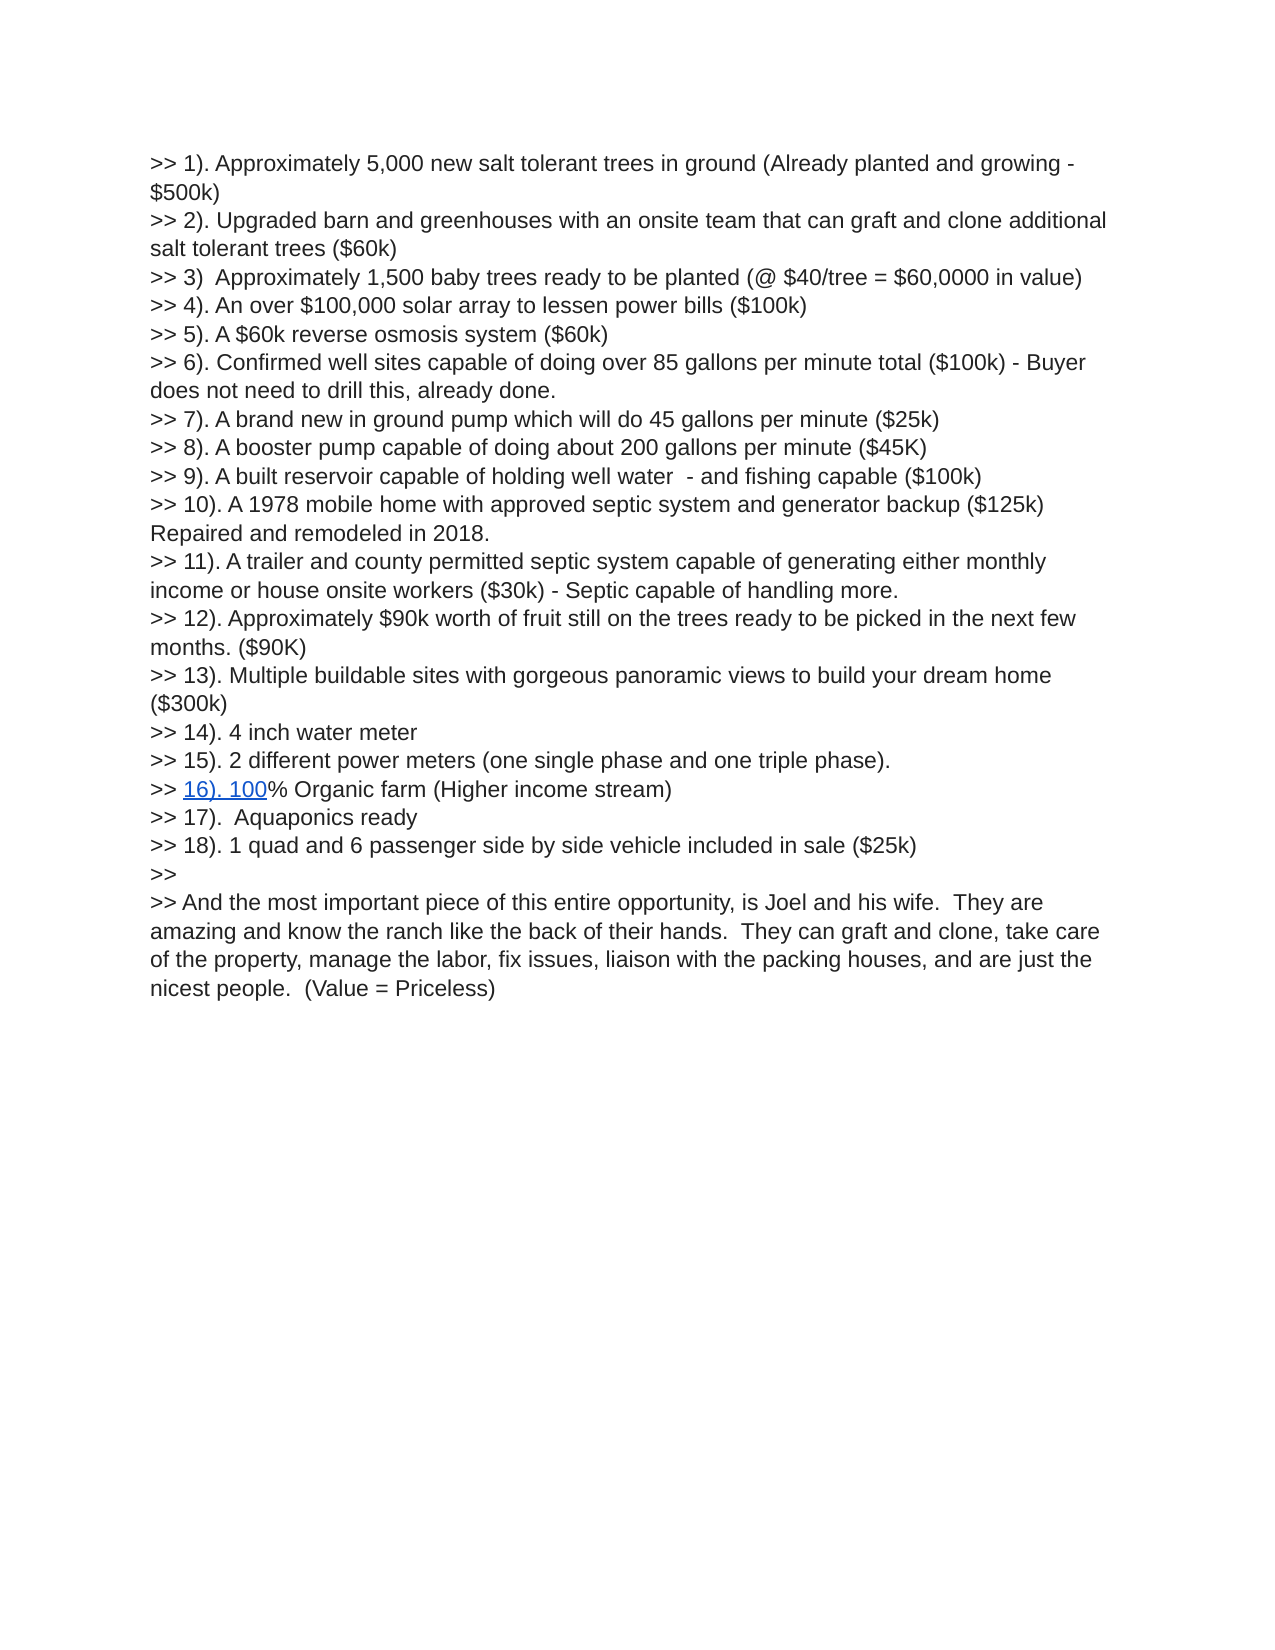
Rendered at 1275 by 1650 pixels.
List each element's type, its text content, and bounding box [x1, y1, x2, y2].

text >> 1). Approximately 5,000 new salt tolerant trees in ground (Already planted and growing - $500k) >> 2). Upgraded barn and greenhouses with an onsite team that can graft and clone additional salt tolerant trees ($60k) >> 3) Approximately 1,500 baby trees ready to be planted (@ $40/tree = $60,0000 in value) >> 4). An over $100,000 solar array to lessen power bills ($100k) >> 5). A $60k reverse osmosis system ($60k) >> 6). Confirmed well sites capable of doing over 85 gallons per minute total ($100k) - Buyer does not need to drill this, already done. >> 7). A brand new in ground pump which will do 45 gallons per minute ($25k) >> 8). A booster pump capable of doing about 200 gallons per minute ($45K) >> 9). A built reservoir capable of holding well water - and fishing capable ($100k) >> 10). A 1978 mobile home with approved septic system and generator backup ($125k) Repaired and remodeled in 2018. >> 11). A trailer and county permitted septic system capable of generating either monthly income or house onsite workers ($30k) - Septic capable of handling more. >> 12). Approximately $90k worth of fruit still on the trees ready to be picked in the next few months. ($90K) >> 13). Multiple buildable sites with gorgeous panoramic views to build your dream home ($300k) >> 14). 4 inch water meter >> 15). 2 different power meters (one single phase and one triple phase). >> 16). 100% Organic farm (Higher income stream) >> 17). Aquaponics ready >> 18). 1 quad and 6 passenger side by side vehicle included in sale ($25k) >> >> And the most important piece of this entire opportunity, is Joel and his wife. They are amazing and know the ranch like the back of their hands. They can graft and clone, take care of the property, manage the labor, fix issues, liaison with the packing houses, and are just the nicest people. (Value = Priceless) [150, 150, 1125, 1001]
